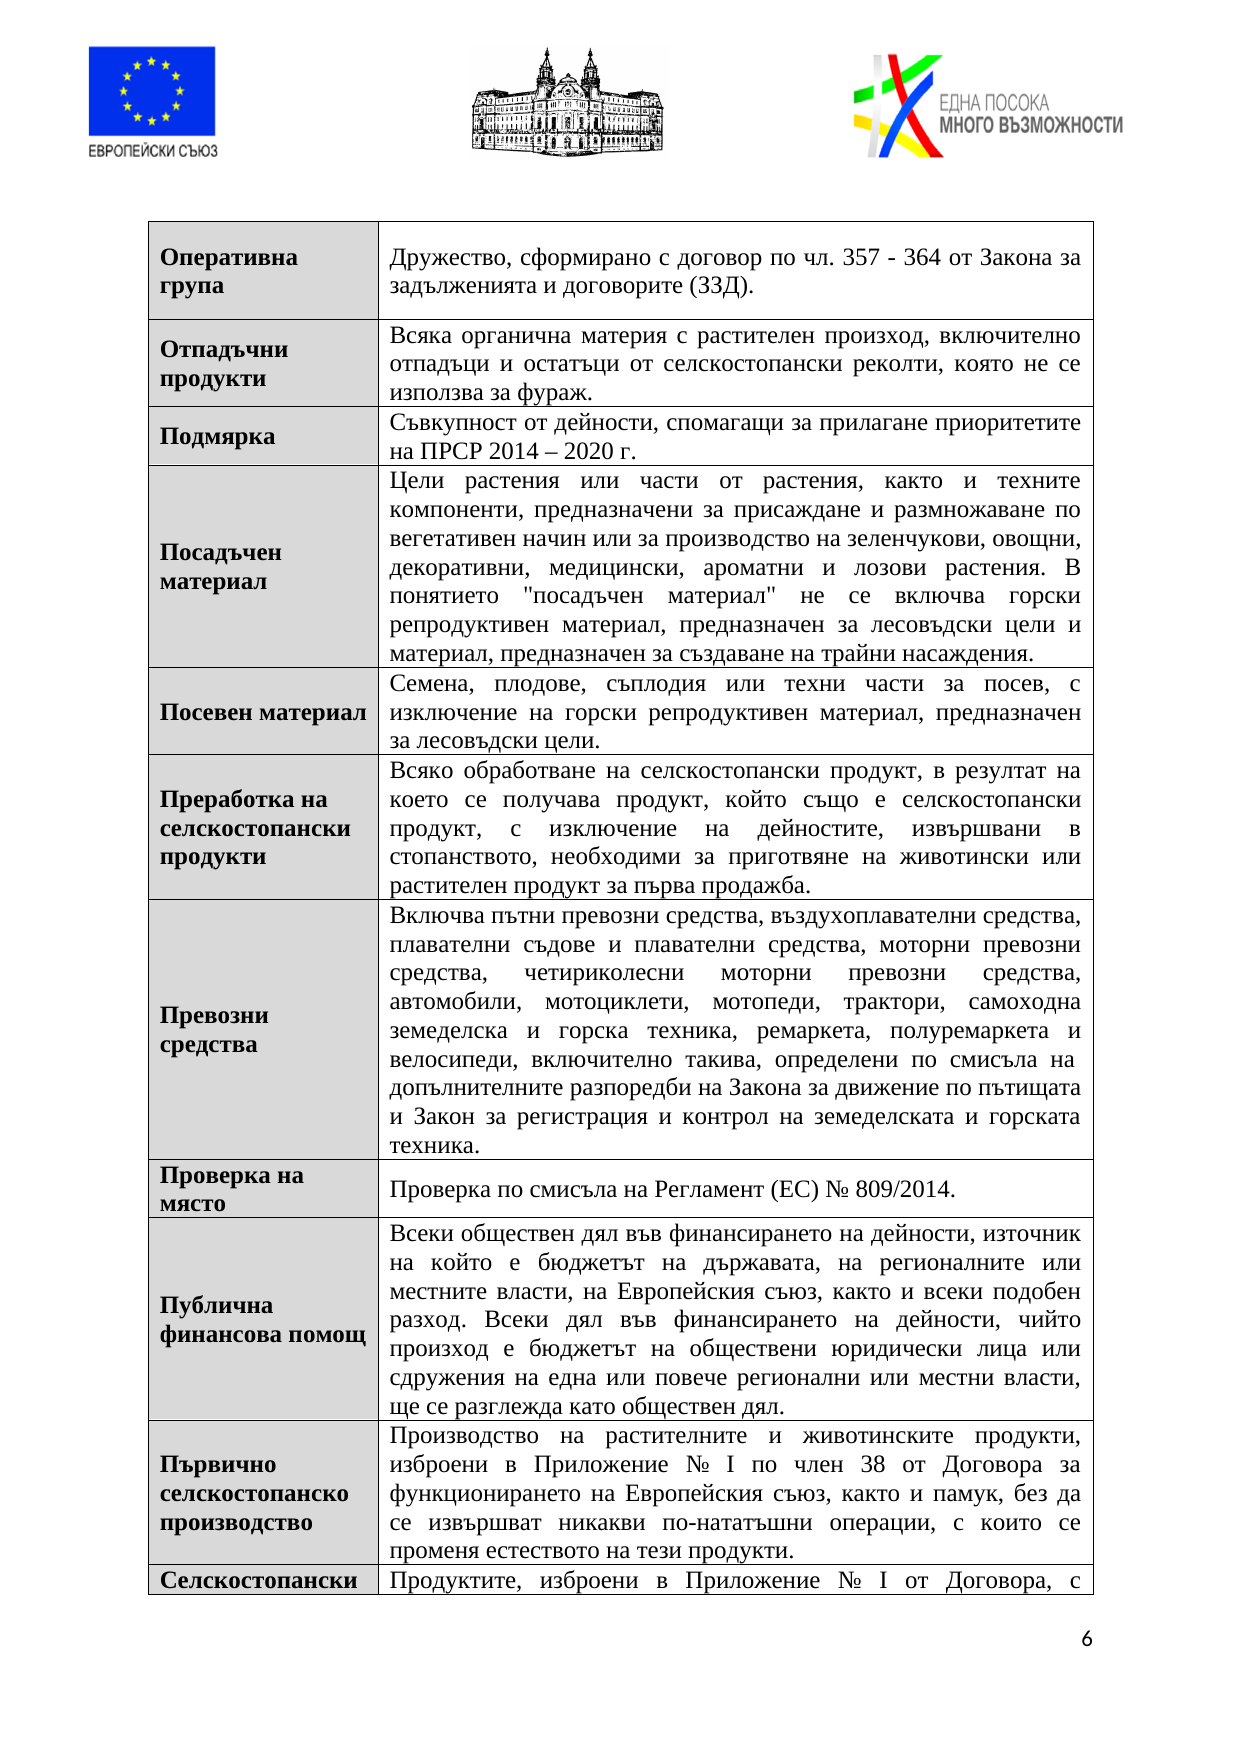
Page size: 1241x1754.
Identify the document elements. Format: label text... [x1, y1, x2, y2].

table_cell Семена, плодове, съплодия или техни части за посев, с изключение на горски репродуктивен материал, предназначен за лесовъдски цели. [379, 668, 1093, 754]
table_cell Селскостопански продукти [149, 1565, 378, 1594]
table_cell Съвкупност от дейности, спомагащи за прилагане приоритетите на ПРСР 2014 – 2020 г. [379, 407, 1093, 464]
table_cell Всяко обработване на селскостопански продукт, в резултат на което се получава продукт, който също е селскостопански продукт, с изключение на дейностите, извършвани в стопанството, необходими за приготвяне на животински или растителен продукт за първа продажба. [379, 755, 1093, 899]
picture [467, 44, 671, 160]
picture [88, 45, 219, 160]
table_cell Всеки обществен дял във финансирането на дейности, източник на който е бюджетът на държавата, на регионалните или местните власти, на Европейския съюз, както и всеки подобен разход. Всеки дял във финансирането на дейности, чийто произход е бюджетът на обществени юридически лица или сдружения на една или повече регионални или местни власти, ще се разглежда като обществен дял. [379, 1218, 1093, 1419]
table_cell Публична финансова помощ [149, 1218, 378, 1419]
table_cell Отпадъчни продукти [149, 320, 378, 406]
table_cell Оперативна група [149, 222, 378, 319]
table_cell Посевен материал [149, 668, 378, 754]
table_cell Първично селскостопанско производство [149, 1421, 378, 1564]
table_cell Всяка органична материя с растителен произход, включително отпадъци и остатъци от селскостопански реколти, която не се използва за фураж. [379, 320, 1093, 406]
table_cell Дружество, сформиранo с договор по чл. 357 - 364 от Закона за задълженията и договорите (ЗЗД). [379, 222, 1093, 319]
picture [846, 50, 1125, 160]
table_cell Проверка на място [149, 1160, 378, 1217]
table_cell Преработка на селскостопански продукти [149, 755, 378, 899]
table_cell Посадъчен материал [149, 466, 378, 667]
table_cell Цели растения или части от растения, както и техните компоненти, предназначени за присаждане и размножаване по вегетативен начин или за производство на зеленчукови, овощни, декоративни, медицински, ароматни и лозови растения. В понятието "посадъчен материал" не се включва горски репродуктивен материал, предназначен за лесовъдски цели и материал, предназначен за създаване на трайни насаждения. [379, 466, 1093, 667]
table_cell Превозни средства [149, 900, 378, 1159]
table_cell Подмярка [149, 407, 378, 464]
table_cell Производство на растителните и животинските продукти, изброени в Приложение № I по член 38 от Договора за функционирането на Европейския съюз, както и памук, без да се извършват никакви по-нататъшни операции, с които се променя естеството на тези продукти. [379, 1421, 1093, 1564]
table_cell Включва пътни превозни средства, въздухоплавателни средства, плавателни съдове и плавателни средства, моторни превозни средства, четириколесни моторни превозни средства, автомобили, мотоциклети, мотопеди, трактори, самоходна земеделска и горска техника, ремаркета, полуремаркета и велосипеди, включително такива, определени по смисъла на допълнителните разпоредби на Закона за движение по пътищата и Закон за регистрация и контрол на земеделската и горската техника. [379, 900, 1093, 1159]
table_cell Проверка по смисъла на Регламент (ЕС) № 809/2014. [379, 1160, 1093, 1217]
